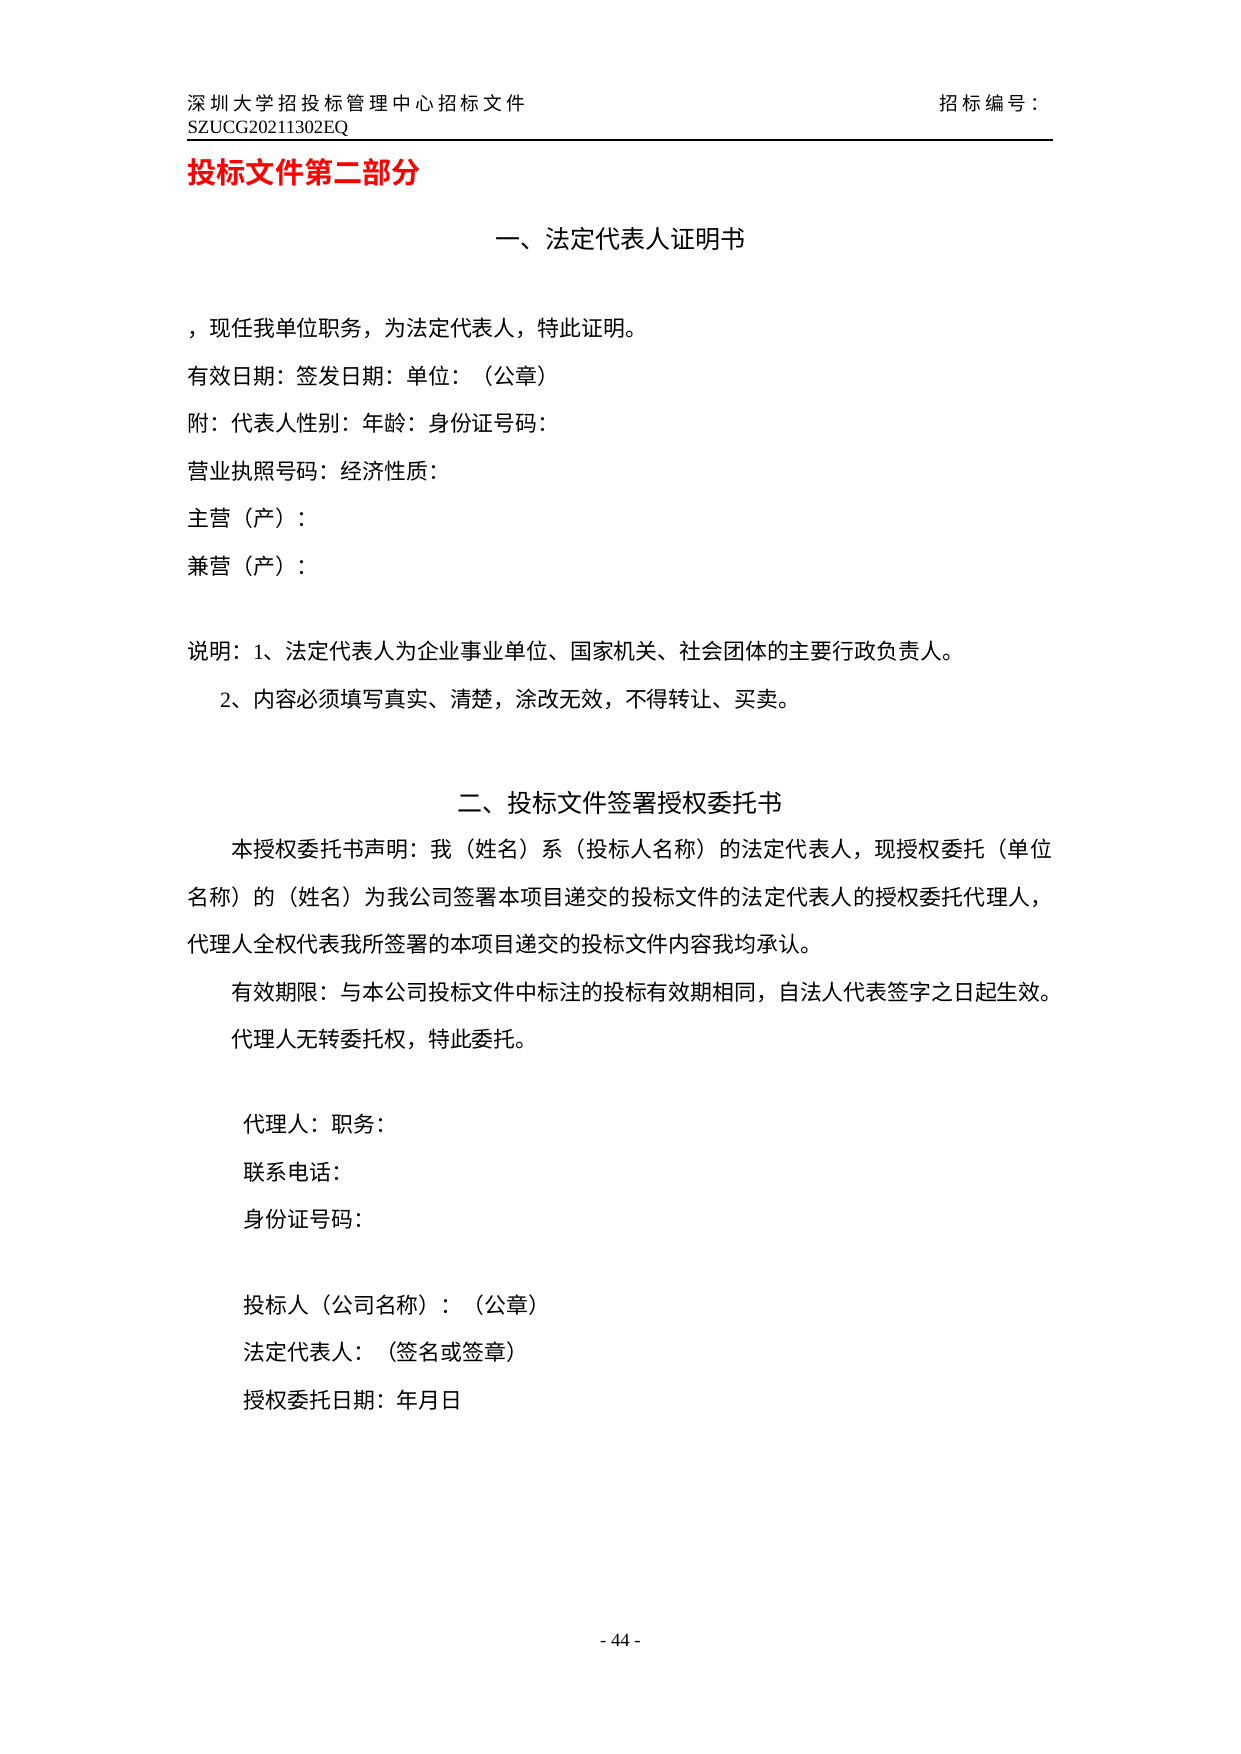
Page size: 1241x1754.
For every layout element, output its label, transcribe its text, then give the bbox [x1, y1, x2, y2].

text 授权委托日期：年月日 [243, 1383, 1053, 1414]
text 法定代表人：（签名或签章） [243, 1335, 1053, 1367]
text 营业执照号码：经济性质： [187, 454, 1053, 486]
text 主营（产）： [187, 501, 1053, 533]
text 代理人：职务： [243, 1107, 1053, 1139]
text 附：代表人性别：年龄：身份证号码： [187, 406, 1053, 438]
text 投标文件第二部分 [187, 150, 1053, 192]
text 有效日期：签发日期：单位：（公章） [187, 359, 1053, 391]
text 有效期限：与本公司投标文件中标注的投标有效期相同，自法人代表签字之日起生效。 [187, 975, 1053, 1006]
text 联系电话： [243, 1155, 1053, 1187]
text 兼营（产）： [187, 549, 1053, 581]
subtitle 一、法定代表人证明书 [187, 219, 1053, 256]
text ，现任我单位职务，为法定代表人，特此证明。 [187, 311, 1053, 343]
text 本授权委托书声明：我（姓名）系（投标人名称）的法定代表人，现授权委托（单位名称）的（姓名）为我公司签署本项目递交的投标文件的法定代表人的授权委托代理人，代理人全权代表我所签署的本项目递交的投标文件内容我均承认。 [187, 832, 1053, 959]
text 身份证号码： [243, 1202, 1053, 1234]
subtitle 二、投标文件签署授权委托书 [187, 783, 1053, 820]
text 投标人（公司名称）：（公章） [243, 1288, 1053, 1319]
text 代理人无转委托权，特此委托。 [187, 1022, 1053, 1054]
text 说明：1、法定代表人为企业事业单位、国家机关、社会团体的主要行政负责人。 [187, 634, 1053, 666]
text 2、内容必须填写真实、清楚，涂改无效，不得转让、买卖。 [187, 682, 1053, 713]
